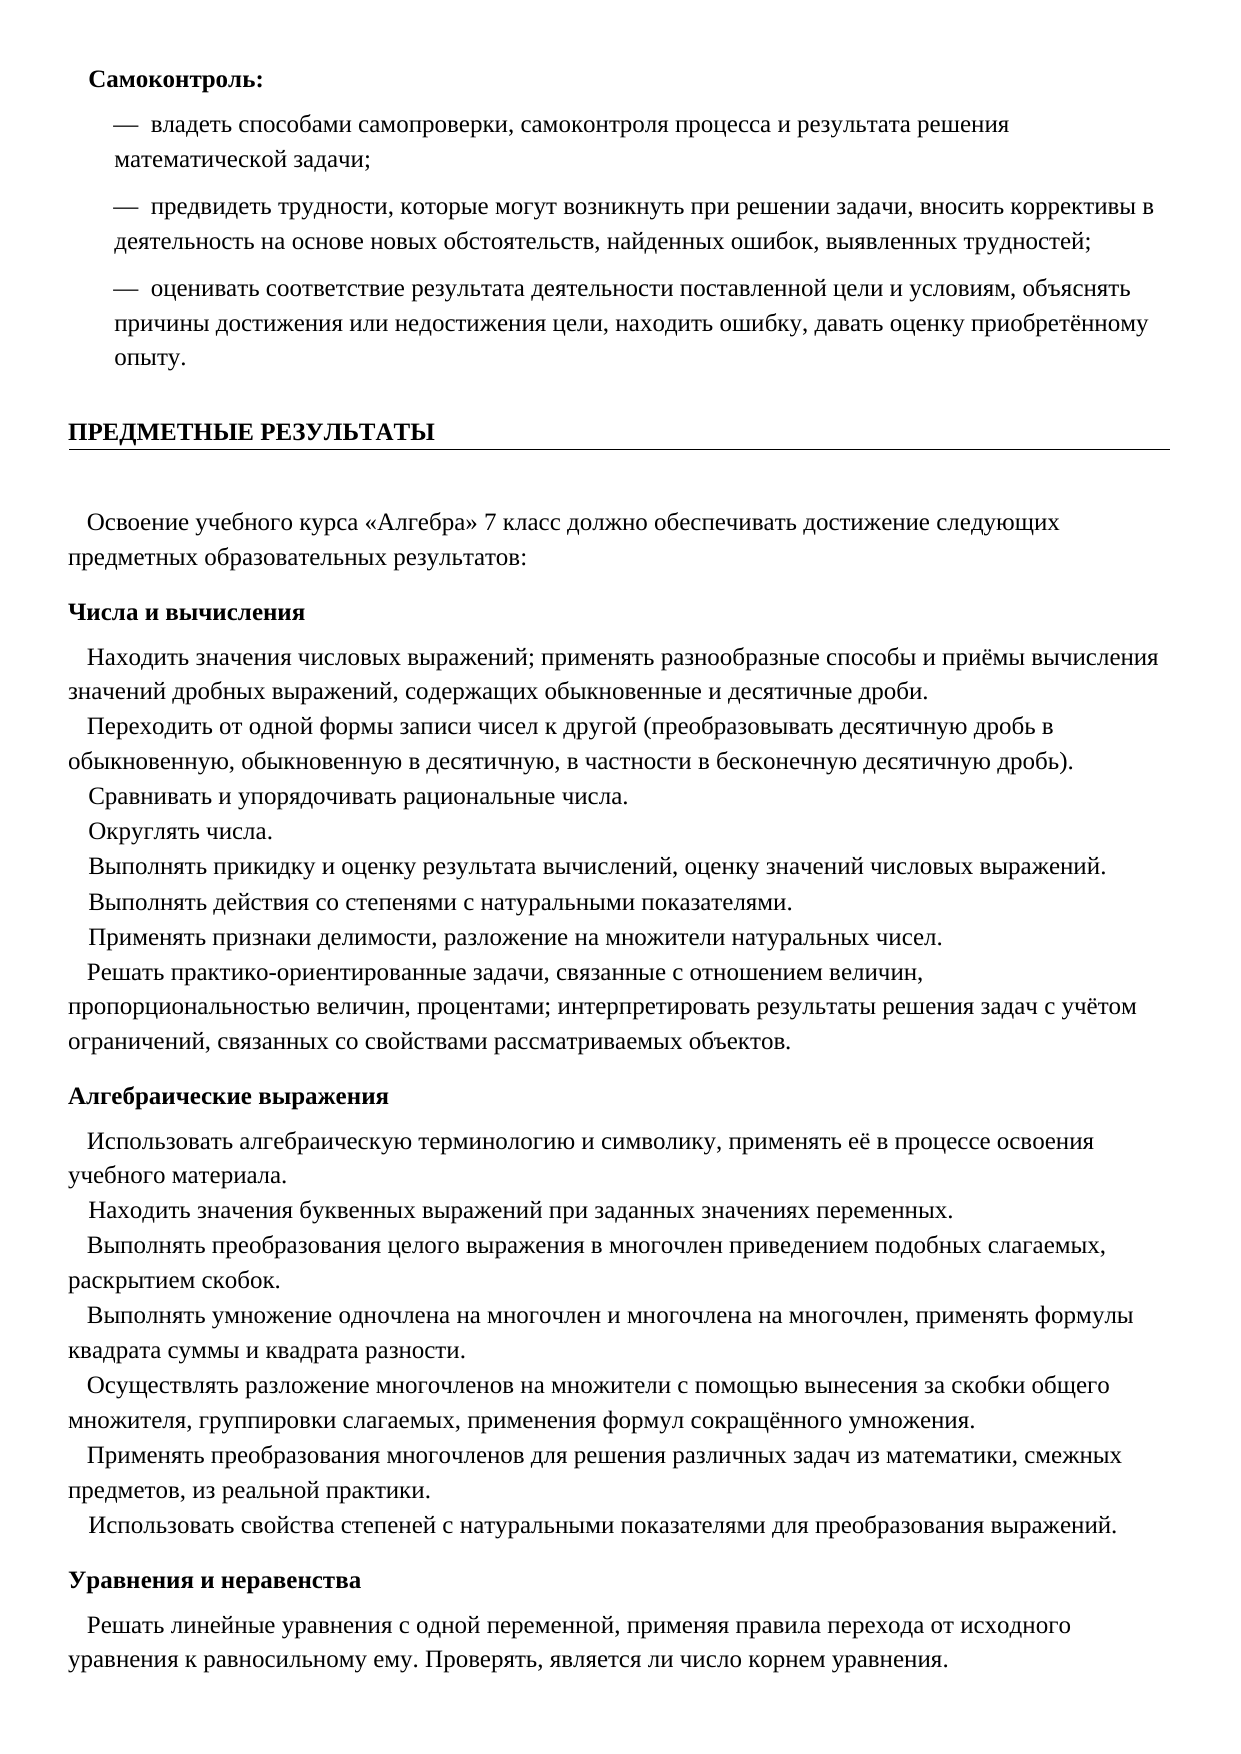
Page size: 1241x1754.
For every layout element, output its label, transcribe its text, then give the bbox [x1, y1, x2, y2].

subtitle ПРЕДМЕТНЫЕ РЕЗУЛЬТАТЫ [68, 417, 1078, 446]
text Решать практико-ориентированные задачи, связанные с отношением величин, пропорциональностью величин, процентами; интерпретировать результаты решения задач с учётом ограничений, связанных со свойствами рассматриваемых объектов. [68, 957, 1169, 1055]
text — предвидеть трудности, которые могут возникнуть при решении задачи, вносить коррективы в деятельность на основе новых обстоятельств, найденных ошибок, выявленных трудностей; [113, 191, 1169, 255]
text Осуществлять разложение многочленов на множители с помощью вынесения за скобки общего множителя, группировки слагаемых, применения формул сокращённого умножения. [68, 1370, 1169, 1434]
text Сравнивать и упорядочивать рациональные числа. [88, 781, 1169, 810]
text Использовать свойства степеней с натуральными показателями для преобразования выражений. [88, 1510, 1169, 1538]
text Применять преобразования многочленов для решения различных задач из математики, смежных предметов, из реальной практики. [68, 1440, 1169, 1503]
text Самоконтроль: [88, 64, 1169, 93]
subtitle Уравнения и неравенства [68, 1565, 1078, 1594]
text Освоение учебного курса «Алгебра» 7 класс должно обеспечивать достижение следующих предметных образовательных результатов: [68, 507, 1169, 571]
subtitle Числа и вычисления [68, 597, 1078, 625]
text Решать линейные уравнения с одной переменной, применяя правила перехода от исходного уравнения к равносильному ему. Проверять, является ли число корнем уравнения. [68, 1610, 1169, 1673]
text Переходить от одной формы записи чисел к другой (преобразовывать десятичную дробь в обыкновенную, обыкновенную в десятичную, в частности в бесконечную десятичную дробь). [68, 711, 1169, 775]
text Округлять числа. [88, 816, 1169, 845]
text Выполнять умножение одночлена на многочлен и многочлена на многочлен, применять формулы квадрата суммы и квадрата разности. [68, 1300, 1169, 1364]
text — владеть способами самопроверки, самоконтроля процесса и результата решения математической задачи; [113, 109, 1169, 173]
text Применять признаки делимости, разложение на множители натуральных чисел. [88, 922, 1169, 950]
text Находить значения числовых выражений; применять разнообразные способы и приёмы вычисления значений дробных выражений, содержащих обыкновенные и десятичные дроби. [68, 642, 1169, 705]
subtitle Алгебраические выражения [68, 1081, 1078, 1109]
text Выполнять прикидку и оценку результата вычислений, оценку значений числовых выражений. [88, 851, 1169, 880]
text Выполнять преобразования целого выражения в многочлен приведением подобных слагаемых, раскрытием скобок. [68, 1231, 1169, 1294]
text — оценивать соответствие результата деятельности поставленной цели и условиям, объяснять причины достижения или недостижения цели, находить ошибку, давать оценку приобретённому опыту. [113, 273, 1169, 371]
text Находить значения буквенных выражений при заданных значениях переменных. [88, 1196, 1169, 1224]
text Выполнять действия со степенями с натуральными показателями. [88, 887, 1169, 915]
text Использовать алгебраическую терминологию и символику, применять её в процессе освоения учебного материала. [68, 1126, 1169, 1189]
